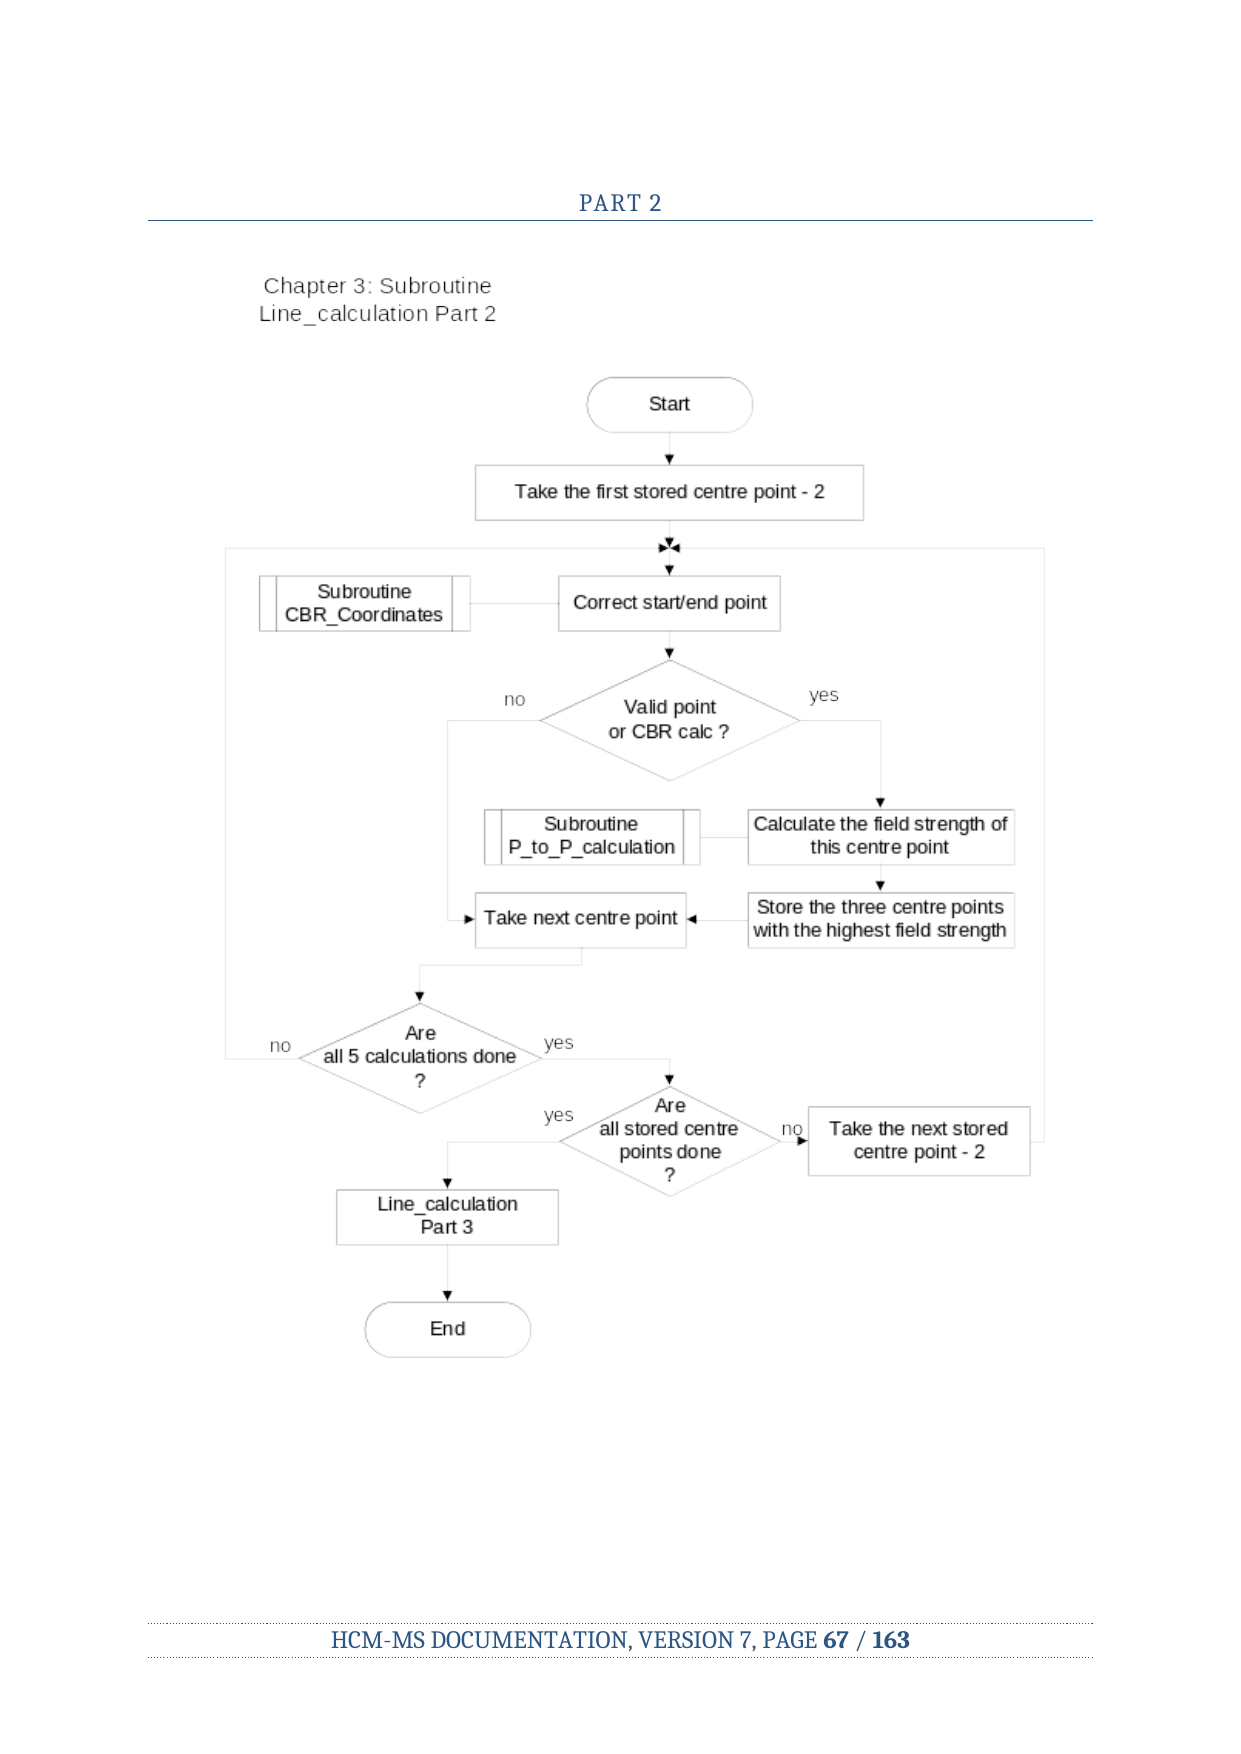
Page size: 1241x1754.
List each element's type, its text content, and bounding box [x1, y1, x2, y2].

subtitle Part 2 [148, 189, 1093, 220]
